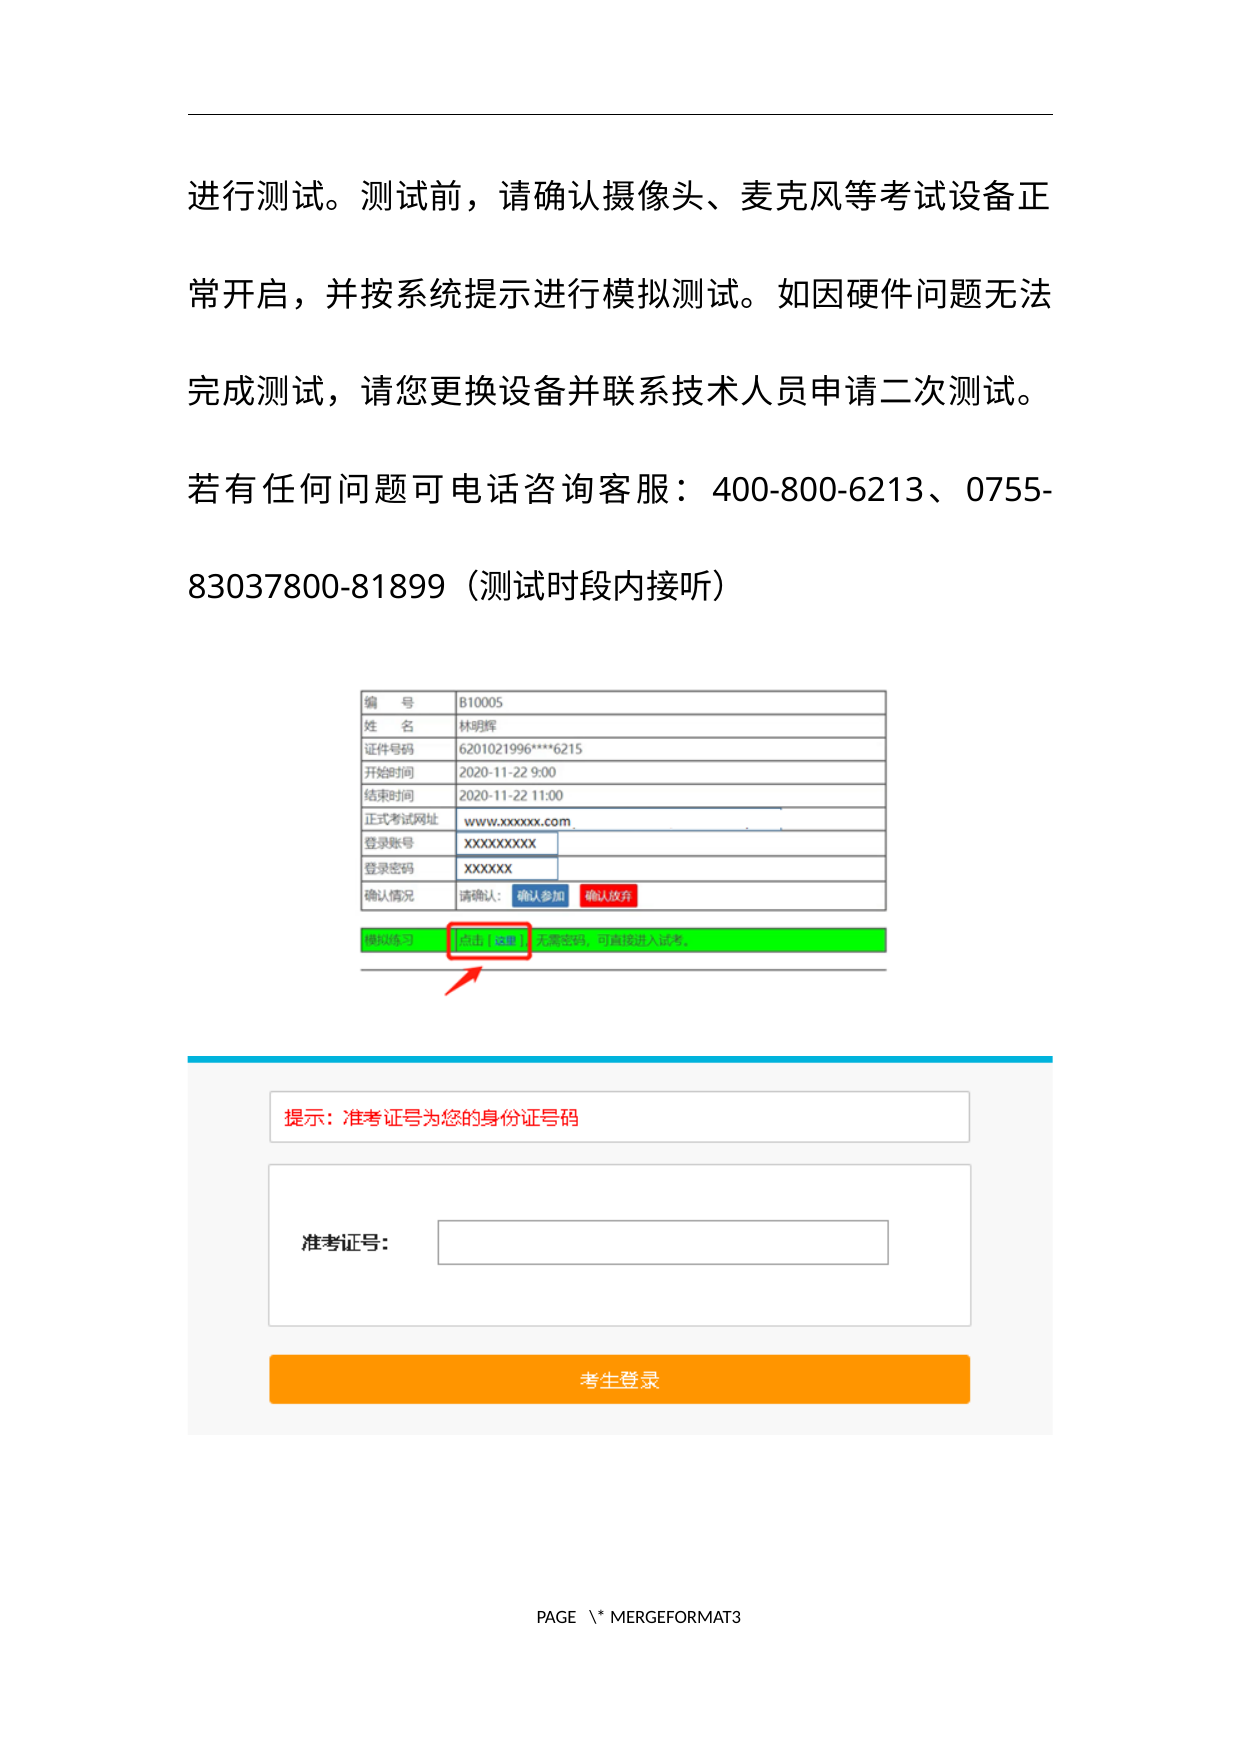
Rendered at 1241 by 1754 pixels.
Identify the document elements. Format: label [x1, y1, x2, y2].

picture [278, 641, 962, 1012]
picture [187, 1063, 1053, 1435]
text [187, 162, 1053, 617]
